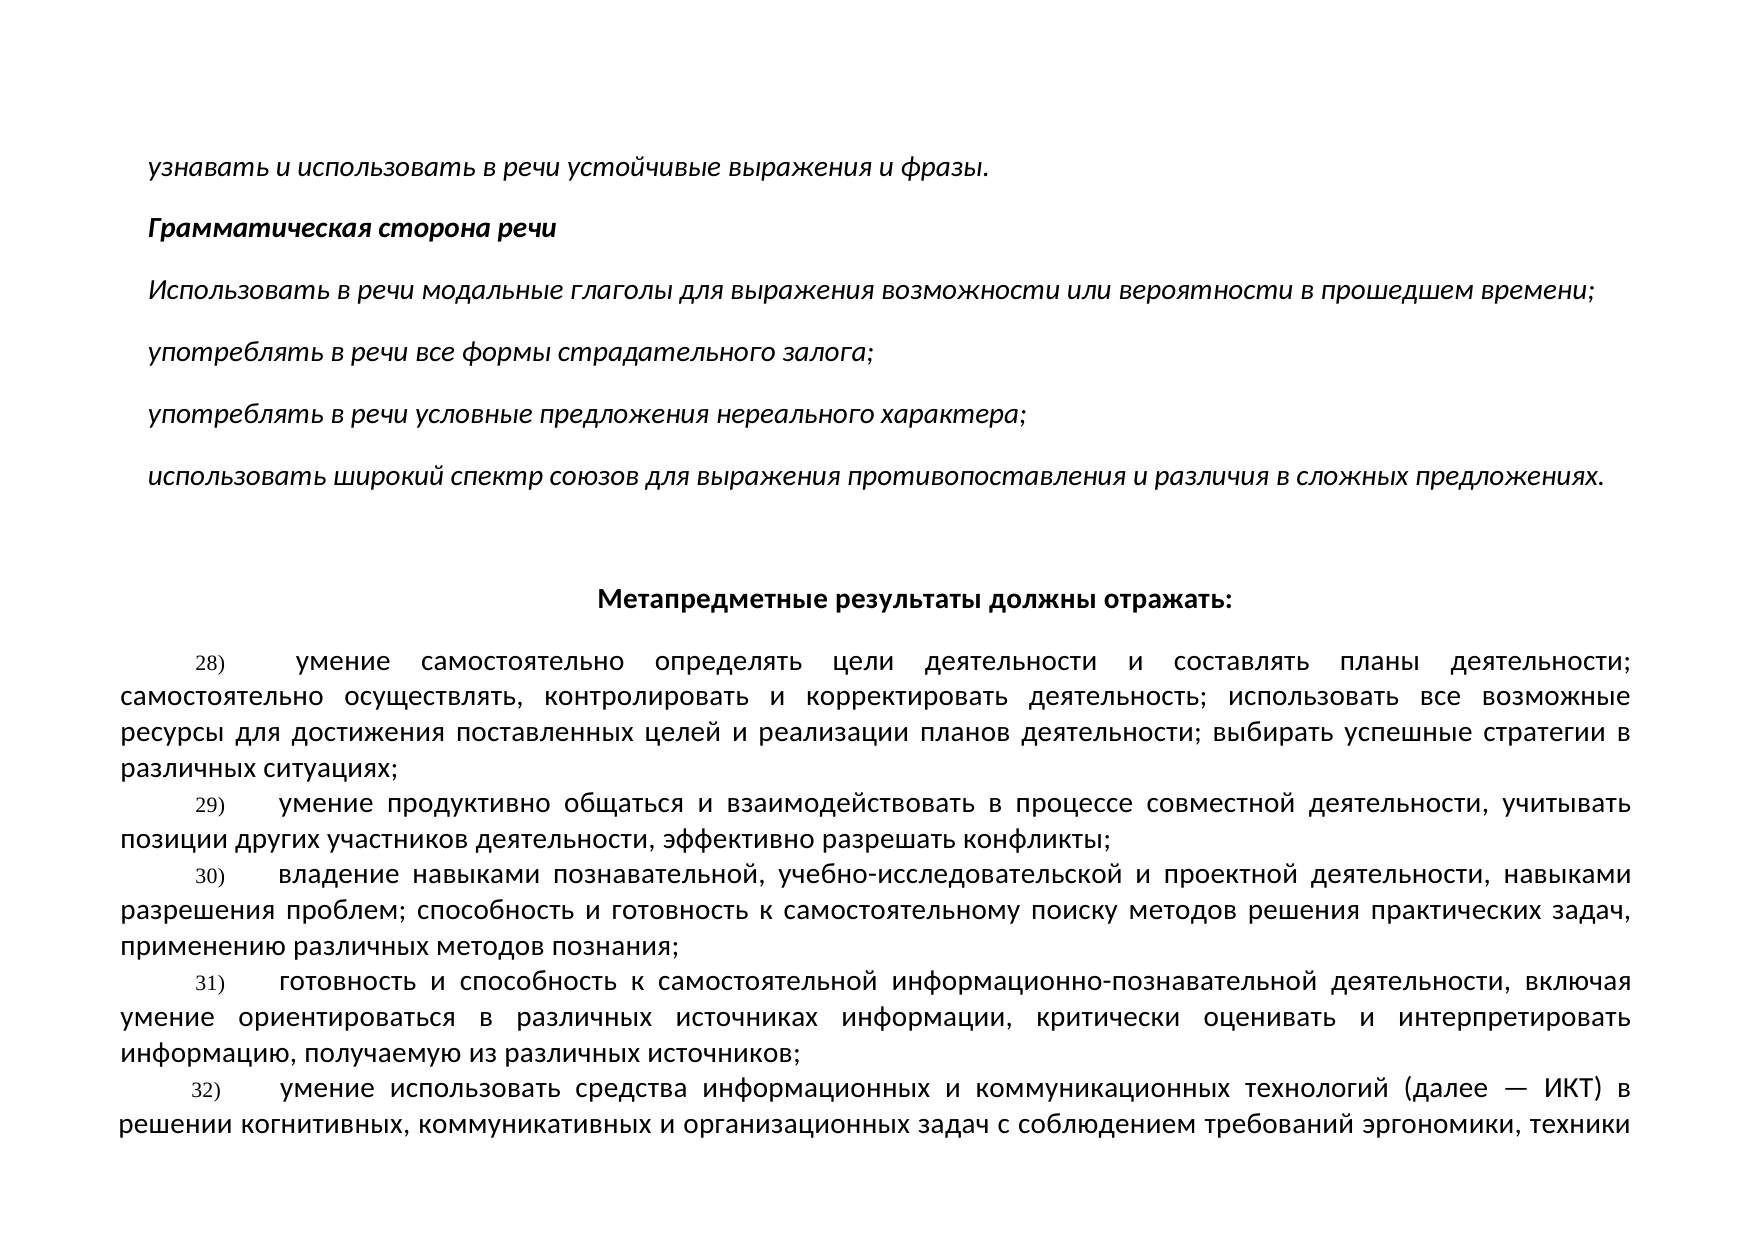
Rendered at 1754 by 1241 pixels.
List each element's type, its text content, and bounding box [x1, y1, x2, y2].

list умение продуктивно общаться и взаимодействовать в процессе совместной деятельности, учитывать позиции других участников деятельности, эффективно разрешать конфликты; [120, 784, 1634, 856]
text употреблять в речи все формы страдательного залога; [118, 333, 1636, 369]
list владение навыками познавательной, учебно-исследовательской и проектной деятельности, навыками разрешения проблем; способность и готовность к самостоятельному поиску методов решения практических задач, применению различных методов познания; [120, 856, 1634, 962]
text узнавать и использовать в речи устойчивые выражения и фразы. [118, 148, 1636, 183]
text Грамматическая сторона речи [118, 209, 1636, 245]
list готовность и способность к самостоятельной информационно-познавательной деятельности, включая умение ориентироваться в различных источниках информации, критически оценивать и интерпретировать информацию, получаемую из различных источников; [120, 962, 1634, 1069]
text употреблять в речи условные предложения нереального характера; [118, 395, 1636, 430]
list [118, 1069, 1634, 1141]
text использовать широкий спектр союзов для выражения противопоставления и различия в сложных предложениях. [118, 457, 1636, 492]
list умение самостоятельно определять цели деятельности и составлять планы деятельности; самостоятельно осуществлять, контролировать и корректировать деятельность; использовать все возможные ресурсы для достижения поставленных целей и реализации планов деятельности; выбирать успешные стратегии в различных ситуациях; [120, 642, 1634, 784]
text Использовать в речи модальные глаголы для выражения возможности или вероятности в прошедшем времени; [118, 271, 1636, 307]
text Метапредметные результаты должны отражать: [120, 580, 1636, 616]
